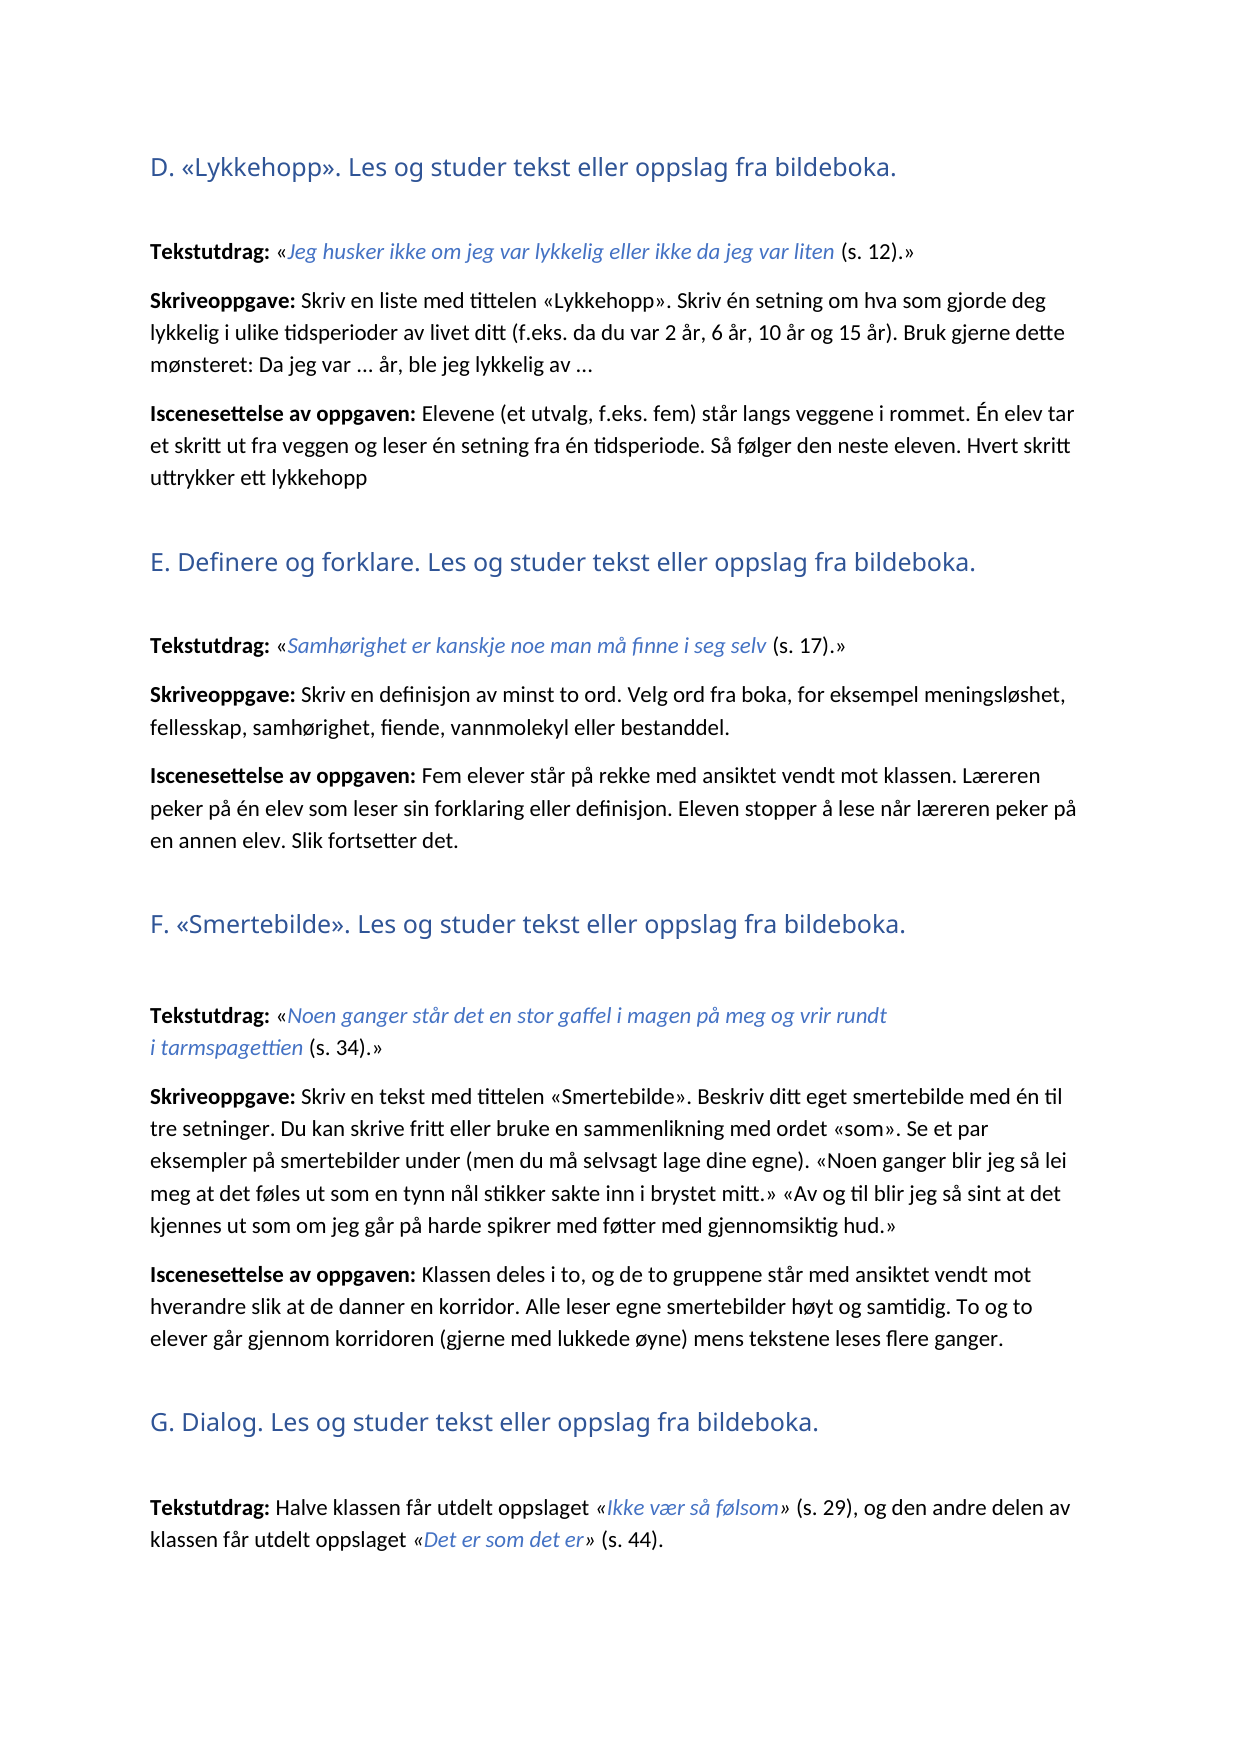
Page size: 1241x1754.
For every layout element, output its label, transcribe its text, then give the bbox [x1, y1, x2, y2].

text G. Dialog. Les og studer tekst eller oppslag fra bildeboka. [150, 1405, 1090, 1439]
text Iscenesettelse av oppgaven: Fem elever står på rekke med ansiktet vendt mot klassen. Læreren peker på én elev som leser sin forklaring eller definisjon. Eleven stopper å lese når læreren peker på en annen elev. Slik fortsetter det. [150, 762, 1090, 886]
text F. «Smertebilde». Les og studer tekst eller oppslag fra bildeboka. [150, 907, 1090, 941]
text Skriveoppgave: Skriv en liste med tittelen «Lykkehopp». Skriv én setning om hva som gjorde deg lykkelig i ulike tidsperioder av livet ditt (f.eks. da du var 2 år, 6 år, 10 år og 15 år). Bruk gjerne dette mønsteret: Da jeg var ... år, ble jeg lykkelig av ... [150, 286, 1090, 378]
text Skriveoppgave: Skriv en tekst med tittelen «Smertebilde». Beskriv ditt eget smertebilde med én til tre setninger. Du kan skrive fritt eller bruke en sammenlikning med ordet «som». Se et par eksempler på smertebilder under (men du må selvsagt lage dine egne). «Noen ganger blir jeg så lei meg at det føles ut som en tynn nål stikker sakte inn i brystet mitt.» «Av og til blir jeg så sint at det kjennes ut som om jeg går på harde spikrer med føtter med gjennomsiktig hud.» [150, 1082, 1090, 1239]
text Skriveoppgave: Skriv en definisjon av minst to ord. Velg ord fra boka, for eksempel meningsløshet, fellesskap, samhørighet, fiende, vannmolekyl eller bestanddel. [150, 681, 1090, 741]
text Tekstutdrag: Halve klassen får utdelt oppslaget «Ikke vær så følsom» (s. 29), og den andre delen av klassen får utdelt oppslaget «Det er som det er» (s. 44). [150, 1461, 1090, 1553]
text Iscenesettelse av oppgaven: Elevene (et utvalg, f.eks. fem) står langs veggene i rommet. Én elev tar et skritt ut fra veggen og leser én setning fra én tidsperiode. Så følger den neste eleven. Hvert skritt uttrykker ett lykkehopp [150, 399, 1090, 524]
text Tekstutdrag: «Samhørighet er kanskje noe man må finne i seg selv (s. 17).» [150, 632, 1090, 660]
text Tekstutdrag: «Noen ganger står det en stor gaffel i magen på meg og vrir rundt i tarmspagettien (s. 34).» [150, 963, 1090, 1061]
text Iscenesettelse av oppgaven: Klassen deles i to, og de to gruppene står med ansiktet vendt mot hverandre slik at de danner en korridor. Alle leser egne smertebilder høyt og samtidig. To og to elever går gjennom korridoren (gjerne med lukkede øyne) mens tekstene leses flere ganger. [150, 1260, 1090, 1384]
text Tekstutdrag: «Jeg husker ikke om jeg var lykkelig eller ikke da jeg var liten (s. 12).» [150, 237, 1090, 265]
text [150, 150, 1090, 216]
text E. Definere og forklare. Les og studer tekst eller oppslag fra bildeboka. [150, 544, 1090, 611]
